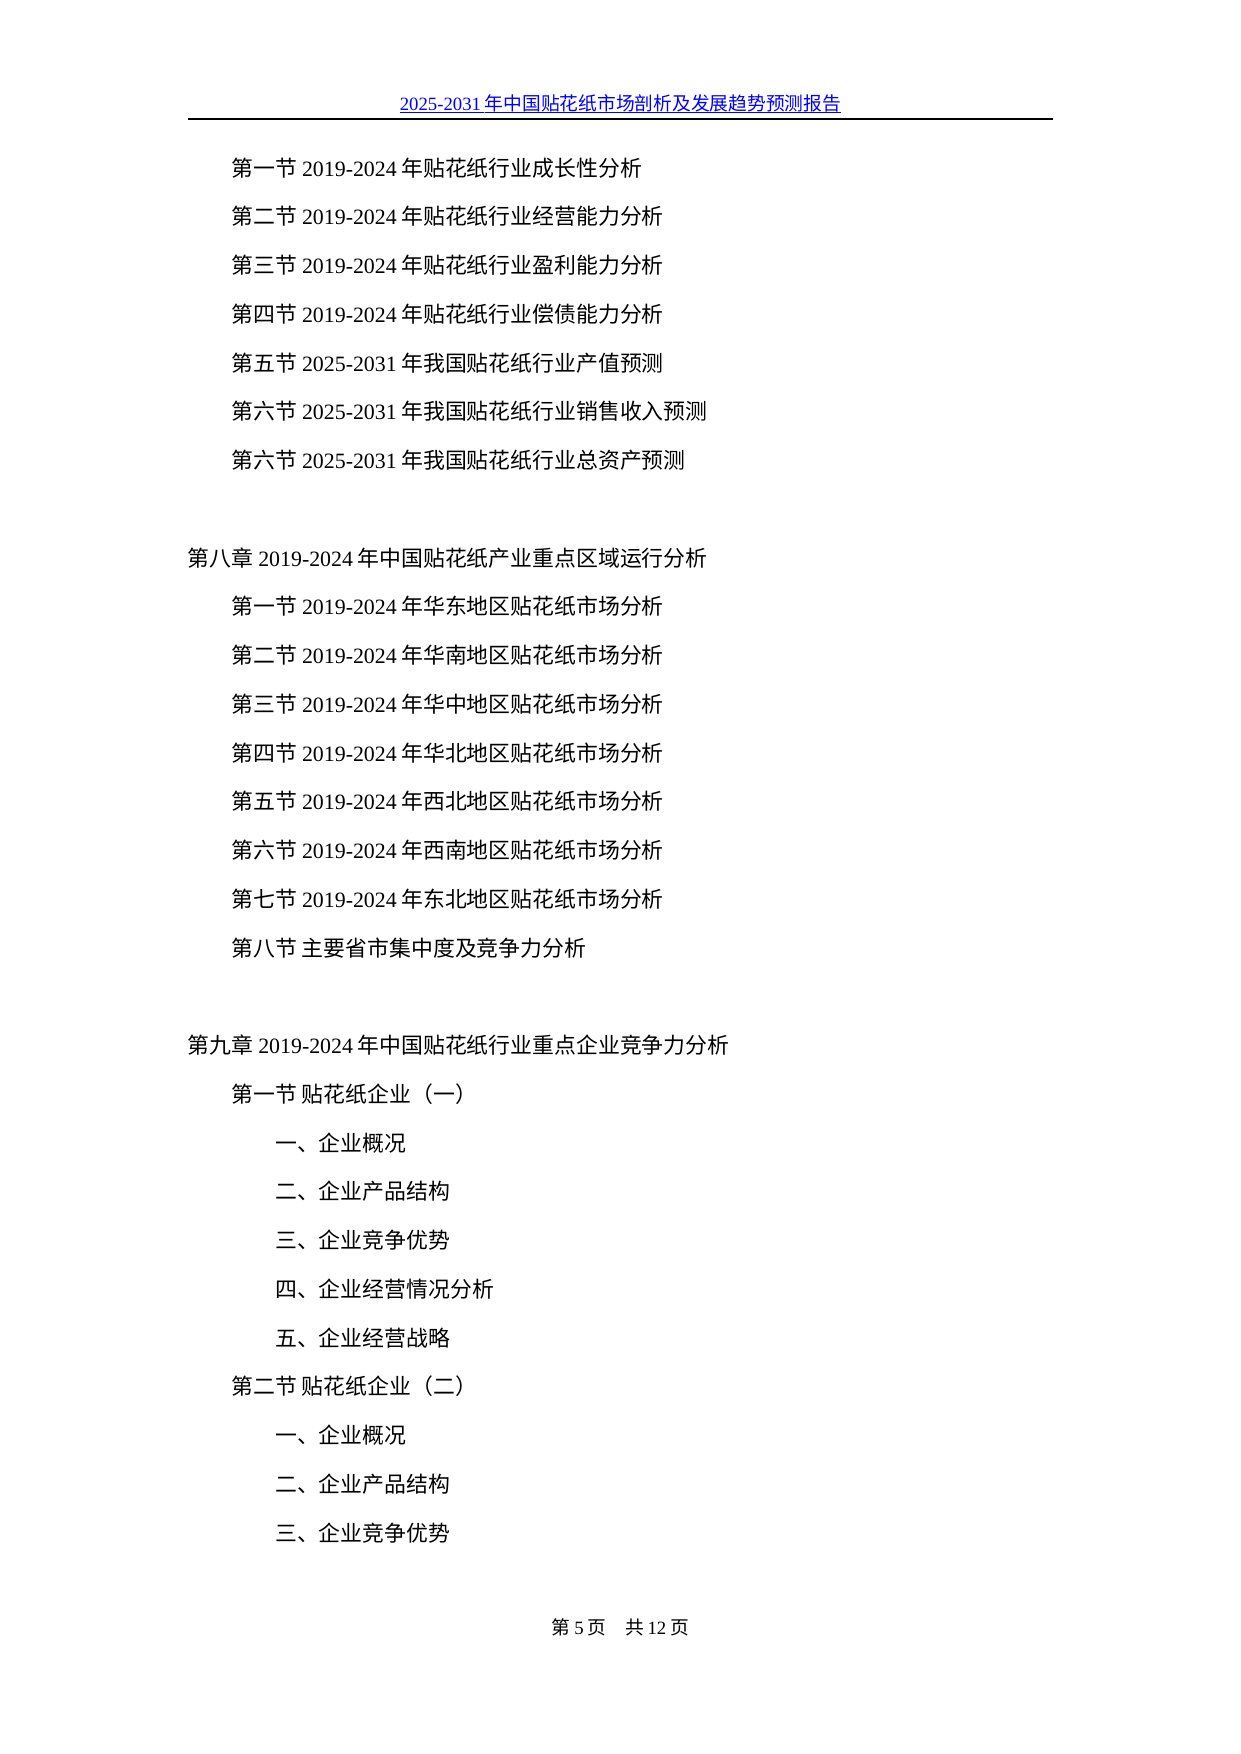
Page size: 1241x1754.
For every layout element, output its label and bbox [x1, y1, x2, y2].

text [187, 150, 1053, 1548]
